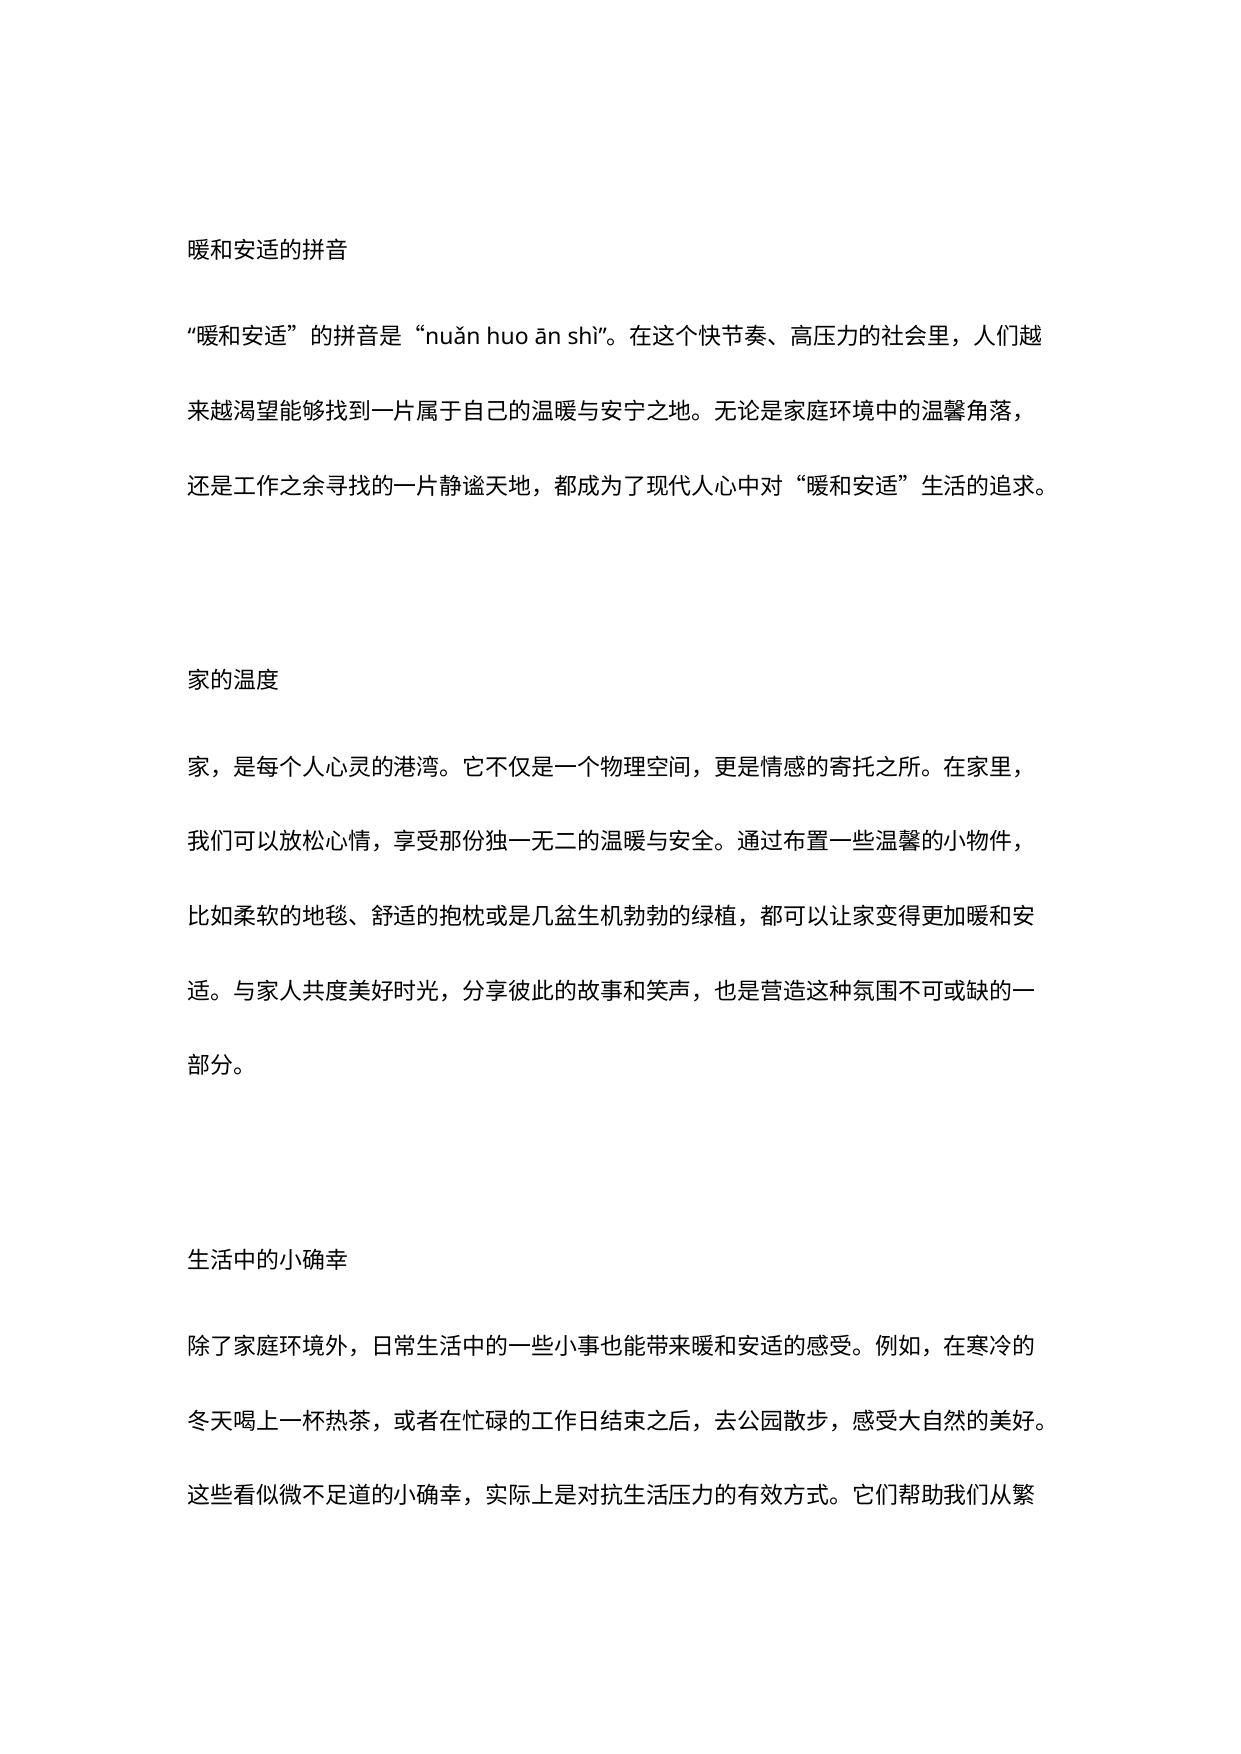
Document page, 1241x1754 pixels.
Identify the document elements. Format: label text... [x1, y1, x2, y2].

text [187, 1312, 1053, 1527]
text 生活中的小确幸 [187, 1226, 1053, 1291]
text 家，是每个人心灵的港湾。它不仅是一个物理空间，更是情感的寄托之所。在家里，我们可以放松心情，享受那份独一无二的温暖与安全。通过布置一些温馨的小物件，比如柔软的地毯、舒适的抱枕或是几盆生机勃勃的绿植，都可以让家变得更加暖和安适。与家人共度美好时光，分享彼此的故事和笑声，也是营造这种氛围不可或缺的一部分。 [187, 733, 1053, 1096]
text “暖和安适”的拼音是“nuǎn huo ān shì”。在这个快节奏、高压力的社会里，人们越来越渴望能够找到一片属于自己的温暖与安宁之地。无论是家庭环境中的温馨角落，还是工作之余寻找的一片静谧天地，都成为了现代人心中对“暖和安适”生活的追求。 [187, 302, 1053, 517]
text 暖和安适的拼音 [187, 216, 1053, 281]
text 家的温度 [187, 646, 1053, 711]
